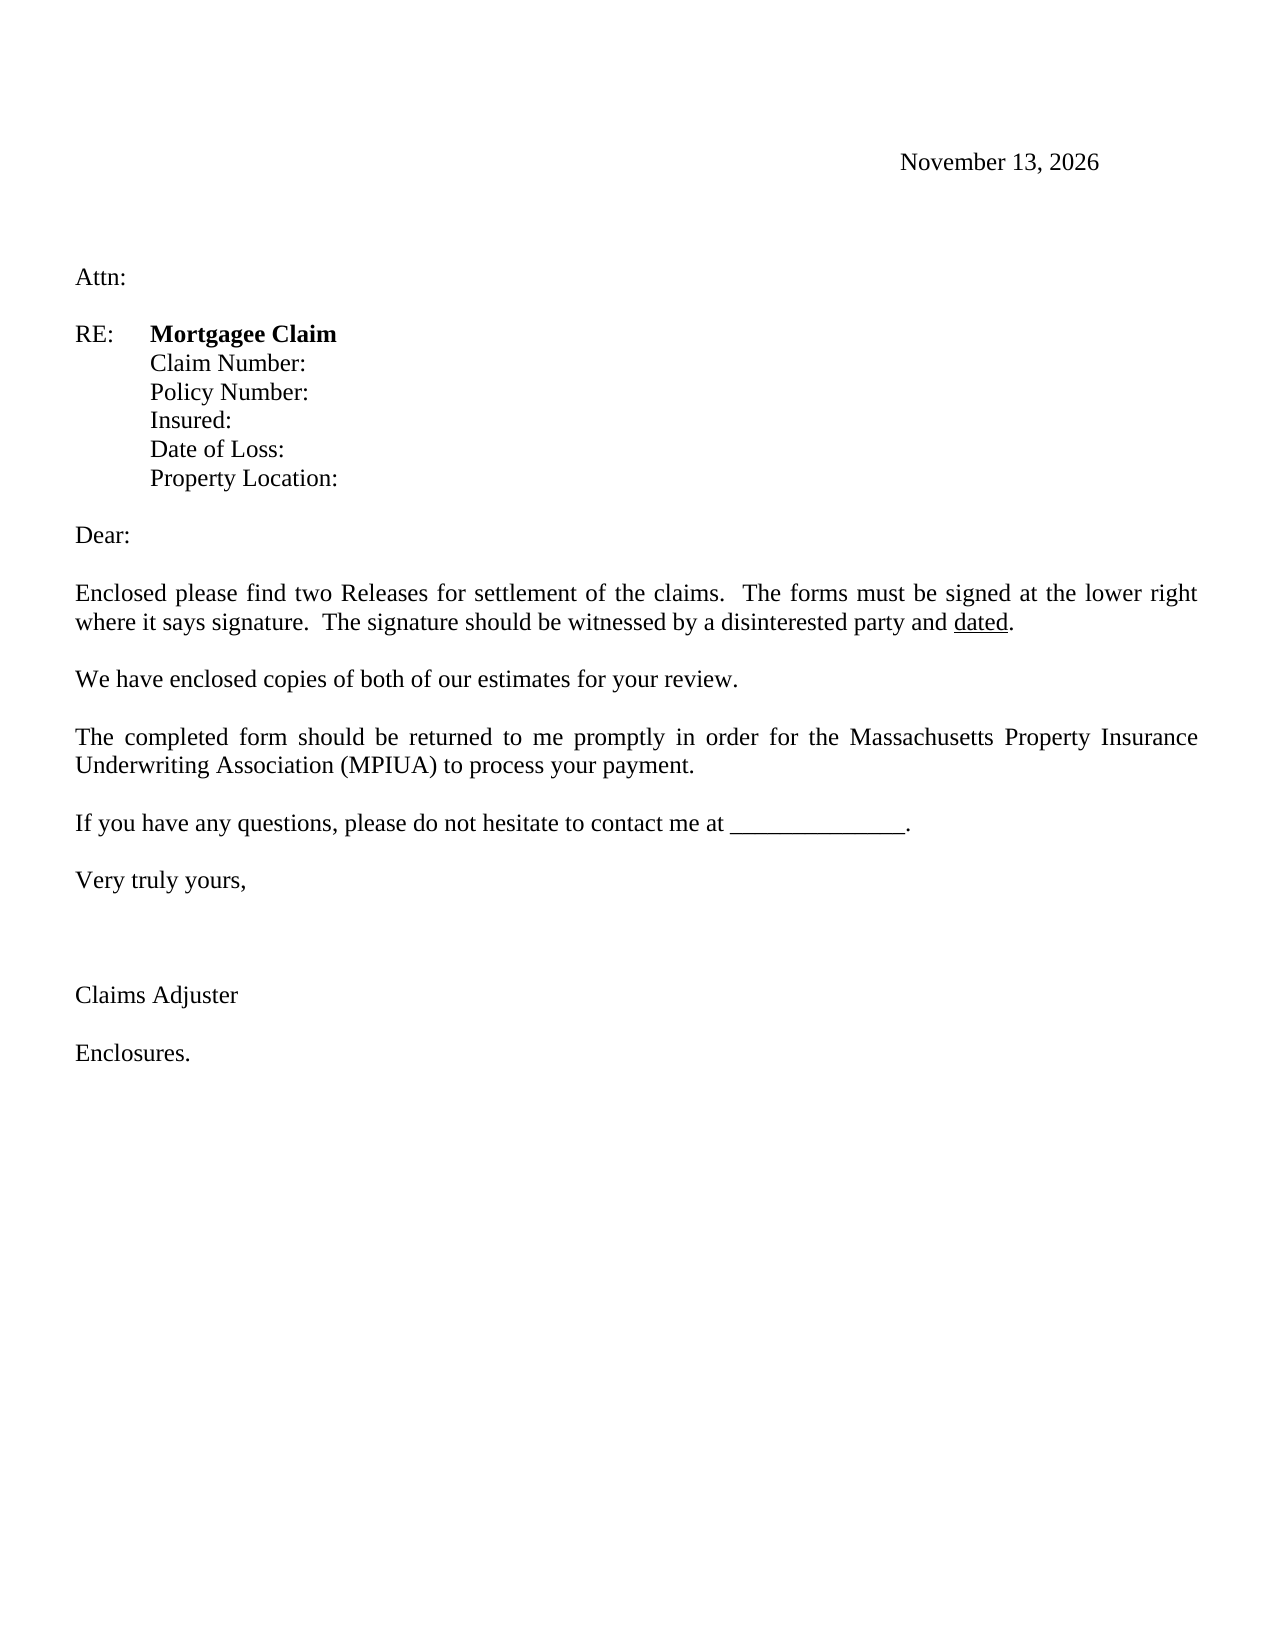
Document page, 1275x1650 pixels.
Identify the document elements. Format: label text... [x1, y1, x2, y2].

text Attn: [75, 262, 1200, 291]
text RE: Mortgagee Claim [75, 319, 1200, 348]
text The completed form should be returned to me promptly in order for the Massachusetts Property Insurance Underwriting Association (MPIUA) to process your payment. [75, 722, 1200, 779]
text Claim Number: [75, 348, 1200, 377]
text Policy Number: [75, 377, 1200, 406]
text October 1, 2014 [75, 147, 1200, 176]
text Claims Adjuster [75, 981, 1200, 1009]
text Enclosures. [75, 1038, 1200, 1067]
text We have enclosed copies of both of our estimates for your review. [75, 664, 1200, 693]
text If you have any questions, please do not hesitate to contact me at ______________. [75, 808, 1200, 837]
text Dear: [75, 521, 1200, 549]
text Date of Loss: [75, 434, 1200, 463]
text Enclosed please find two Releases for settlement of the claims. The forms must be signed at the lower right where it says signature. The signature should be witnessed by a disinterested party and dated. [75, 578, 1200, 636]
text Property Location: [75, 463, 1200, 492]
text Very truly yours, [75, 866, 1200, 894]
text Insured: [75, 406, 1200, 434]
